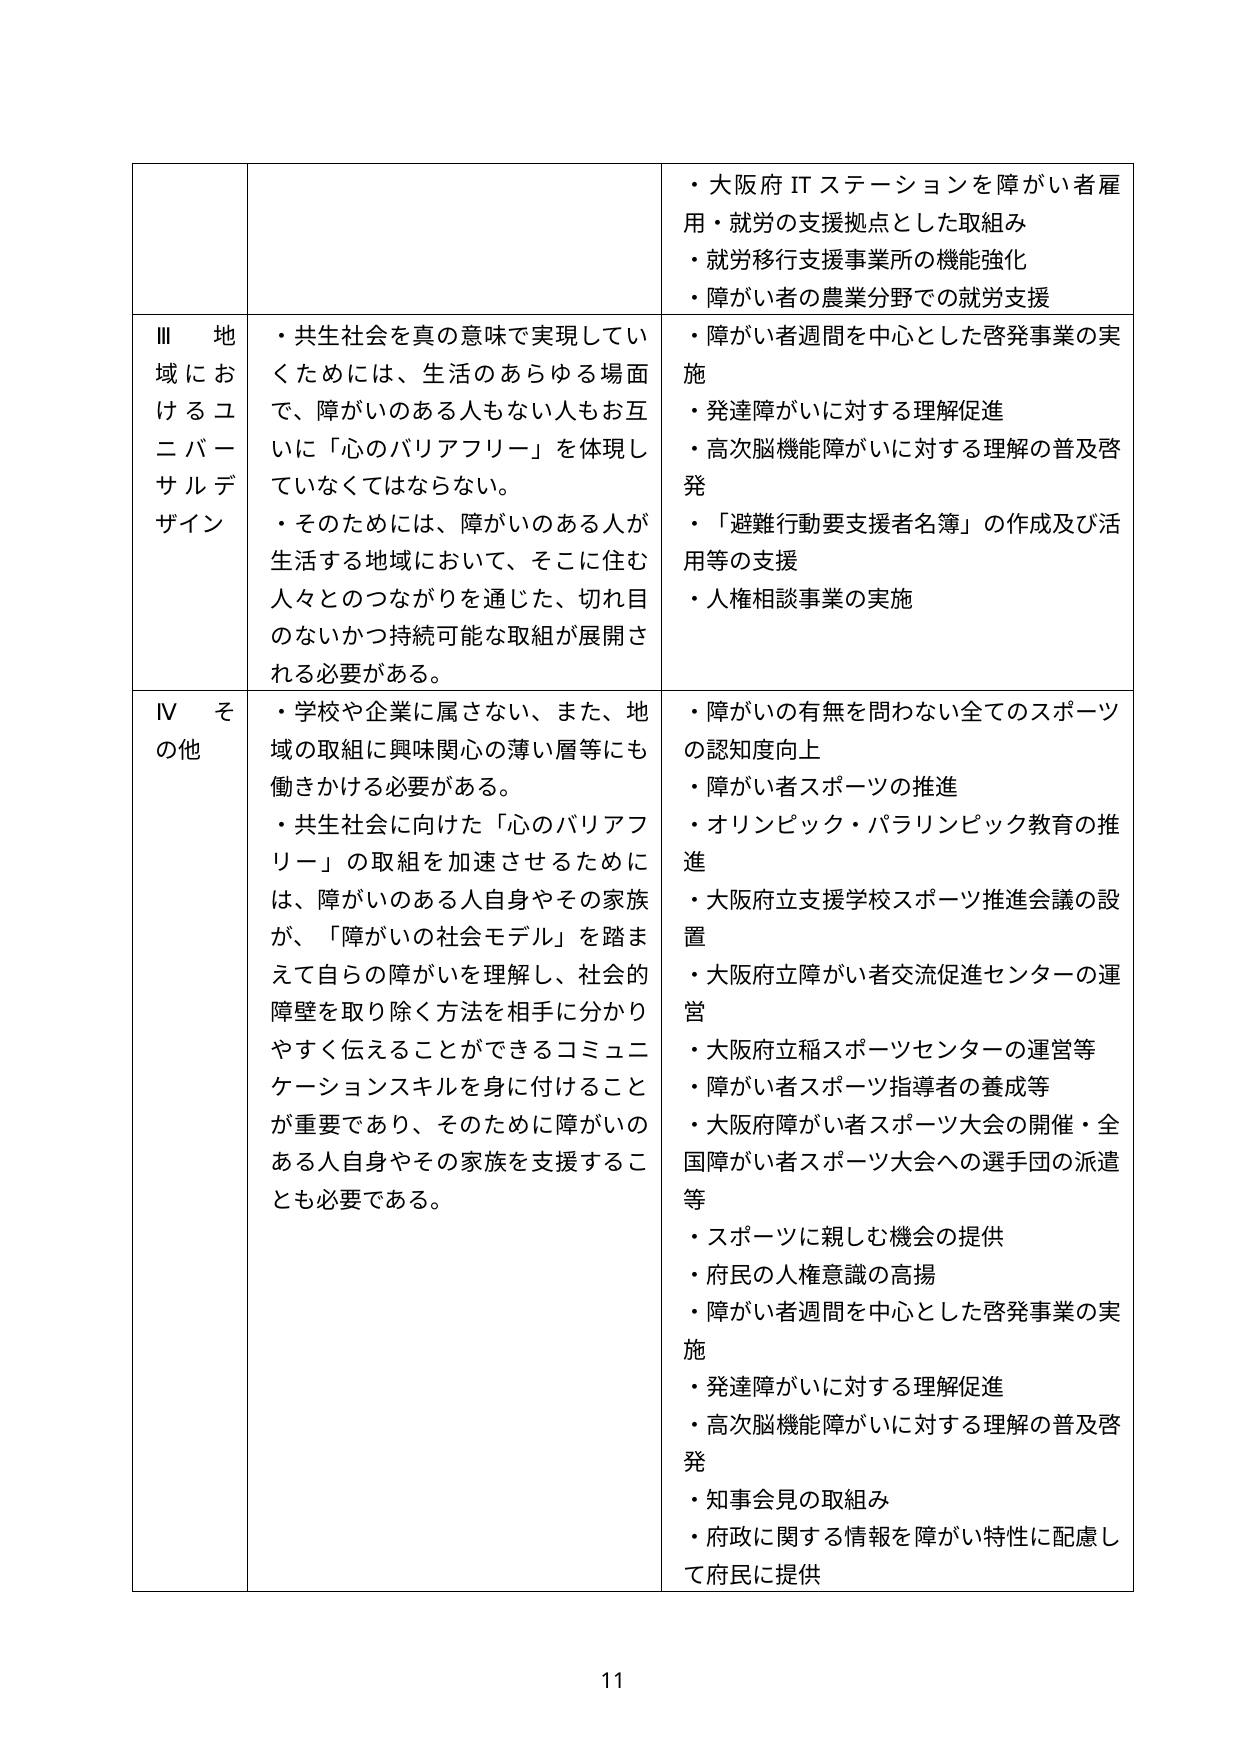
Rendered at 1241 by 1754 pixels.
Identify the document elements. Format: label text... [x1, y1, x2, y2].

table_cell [133, 164, 247, 313]
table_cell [662, 691, 1133, 1591]
table_cell Ⅲ 地域におけるユニバーサルデザイン [133, 315, 247, 689]
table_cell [248, 691, 661, 1591]
table_cell Ⅳ その他 [133, 691, 247, 1591]
table_cell ・障がい者週間を中心とした啓発事業の実施 ・発達障がいに対する理解促進 ・高次脳機能障がいに対する理解の普及啓発 ・「避難行動要支援者名簿」の作成及び活用等の支援 ・人権相談事業の実施 [662, 315, 1133, 689]
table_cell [248, 164, 661, 313]
table_cell ・共生社会を真の意味で実現していくためには、生活のあらゆる場面で、障がいのある人もない人もお互いに「心のバリアフリー」を体現していなくてはならない。 ・そのためには、障がいのある人が生活する地域において、そこに住む人々とのつながりを通じた、切れ目のないかつ持続可能な取組が展開される必要がある。 [248, 315, 661, 689]
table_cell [662, 164, 1133, 313]
